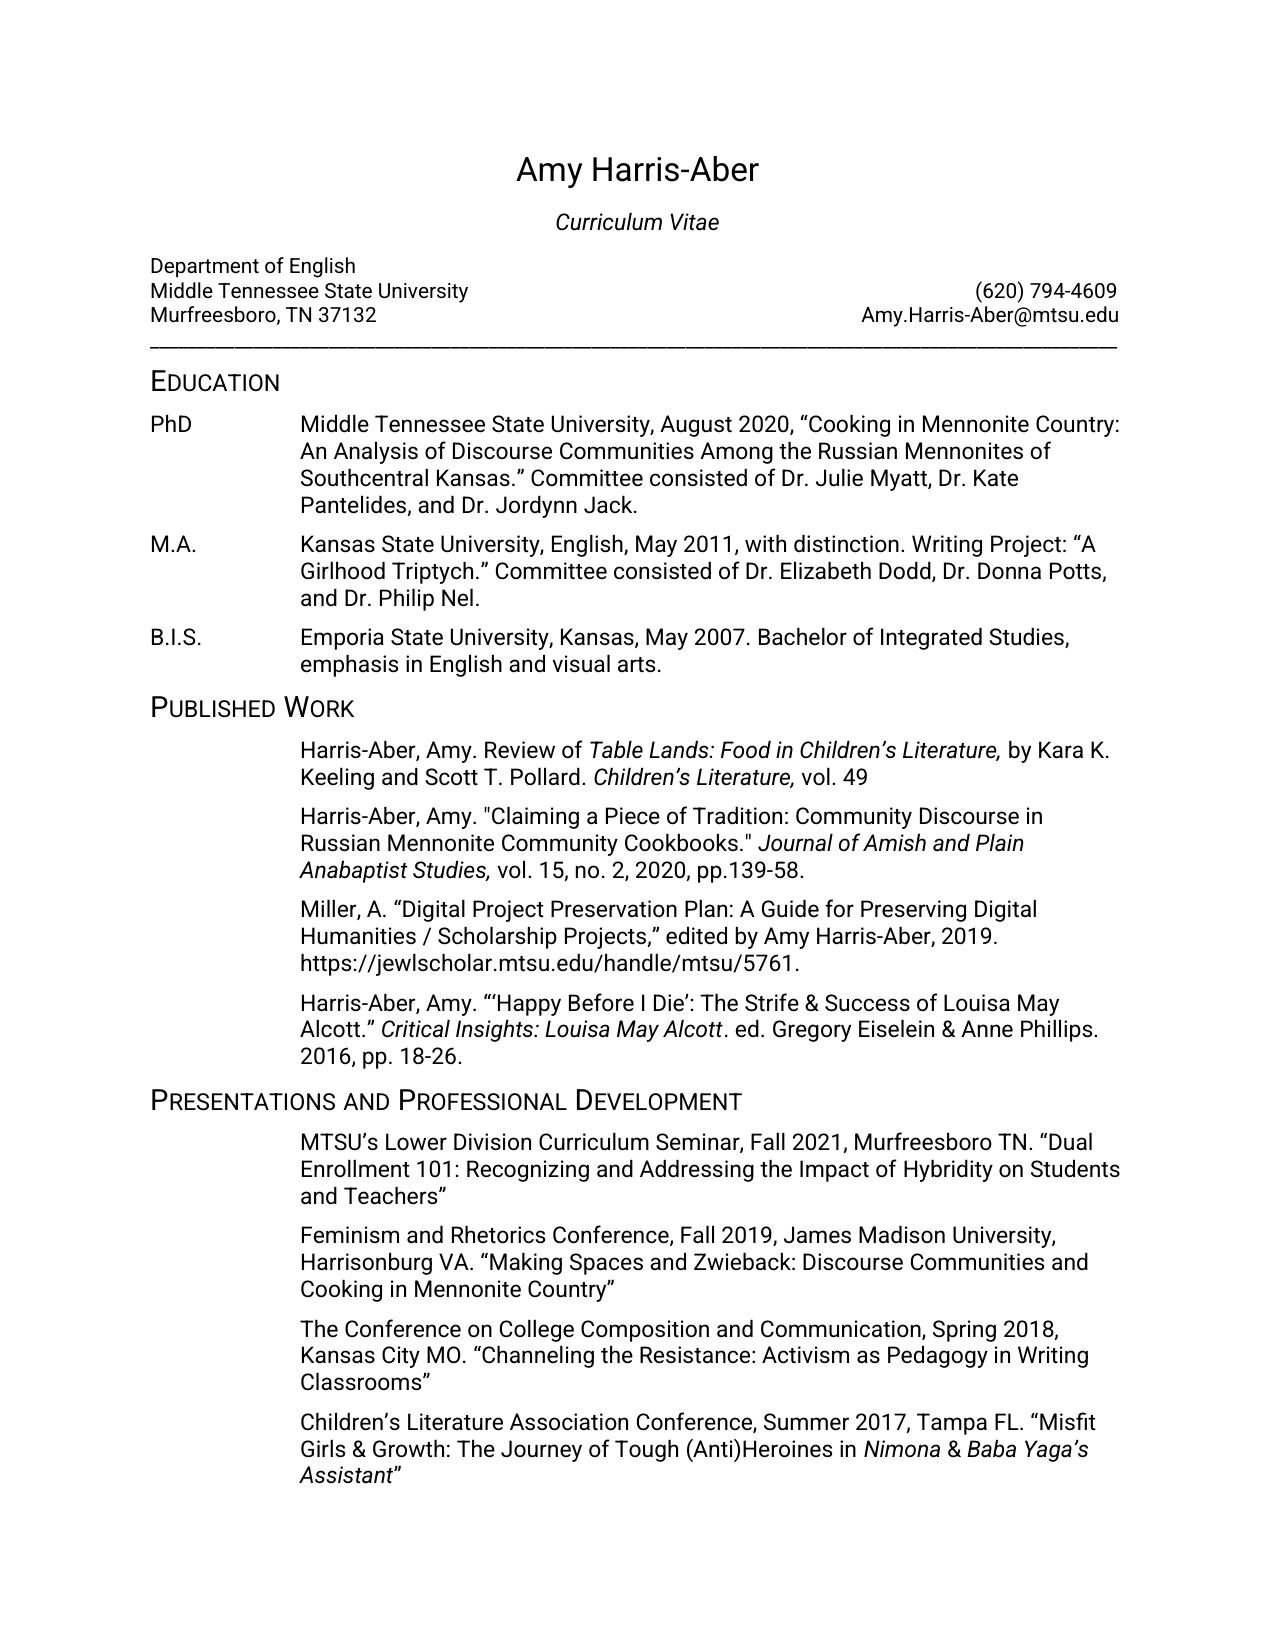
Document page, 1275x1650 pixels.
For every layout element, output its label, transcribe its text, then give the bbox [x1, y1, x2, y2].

text Murfreesboro, TN 37132 Amy.Harris-Aber@mtsu.edu [150, 303, 1125, 328]
text MTSU’s Lower Division Curriculum Seminar, Fall 2021, Murfreesboro TN. “Dual Enrollment 101: Recognizing and Addressing the Impact of Hybridity on Students and Teachers” [300, 1129, 1125, 1210]
text Harris-Aber, Amy. “‘Happy Before I Die’: The Strife & Success of Louisa May Alcott.” Critical Insights: Louisa May Alcott. ed. Gregory Eiselein & Anne Phillips. 2016, pp. 18-26. [300, 990, 1125, 1070]
text Children’s Literature Association Conference, Summer 2017, Tampa FL. “Misfit Girls & Growth: The Journey of Tough (Anti)Heroines in Nimona & Baba Yaga’s Assistant” [300, 1409, 1125, 1489]
text Department of English [150, 254, 1125, 279]
text Feminism and Rhetorics Conference, Fall 2019, James Madison University, Harrisonburg VA. “Making Spaces and Zwieback: Discourse Communities and Cooking in Mennonite Country” [300, 1223, 1125, 1303]
text _______________________________________________________________________________________________________ [150, 328, 1125, 352]
text Harris-Aber, Amy. "Claiming a Piece of Tradition: Community Discourse in Russian Mennonite Community Cookbooks." Journal of Amish and Plain Anabaptist Studies, vol. 15, no. 2, 2020, pp.139-58. [300, 803, 1125, 884]
text Published Work [150, 691, 1125, 725]
text Presentations and Professional Development [150, 1083, 1125, 1117]
text Curriculum Vitae [150, 209, 1125, 236]
text Miller, A. “Digital Project Preservation Plan: A Guide for Preserving Digital Humanities / Scholarship Projects,” edited by Amy Harris-Aber, 2019. https://jewlscholar.mtsu.edu/handle/mtsu/5761. [300, 897, 1125, 977]
text B.I.S. Emporia State University, Kansas, May 2007. Bachelor of Integrated Studies, emphasis in English and visual arts. [150, 624, 1125, 678]
text Amy Harris-Aber [150, 150, 1125, 189]
text PhD Middle Tennessee State University, August 2020, “Cooking in Mennonite Country: An Analysis of Discourse Communities Among the Russian Mennonites of Southcentral Kansas.” Committee consisted of Dr. Julie Myatt, Dr. Kate Pantelides, and Dr. Jordynn Jack. [150, 411, 1125, 519]
text M.A. Kansas State University, English, May 2011, with distinction. Writing Project: “A Girlhood Triptych.” Committee consisted of Dr. Elizabeth Dodd, Dr. Donna Potts, and Dr. Philip Nel. [150, 531, 1125, 612]
text Harris-Aber, Amy. Review of Table Lands: Food in Children’s Literature, by Kara K. Keeling and Scott T. Pollard. Children’s Literature, vol. 49 [300, 737, 1125, 791]
text Middle Tennessee State University (620) 794-4609 [150, 279, 1125, 303]
text Education [150, 364, 1125, 399]
text The Conference on College Composition and Communication, Spring 2018, Kansas City MO. “Channeling the Resistance: Activism as Pedagogy in Writing Classrooms” [300, 1316, 1125, 1396]
